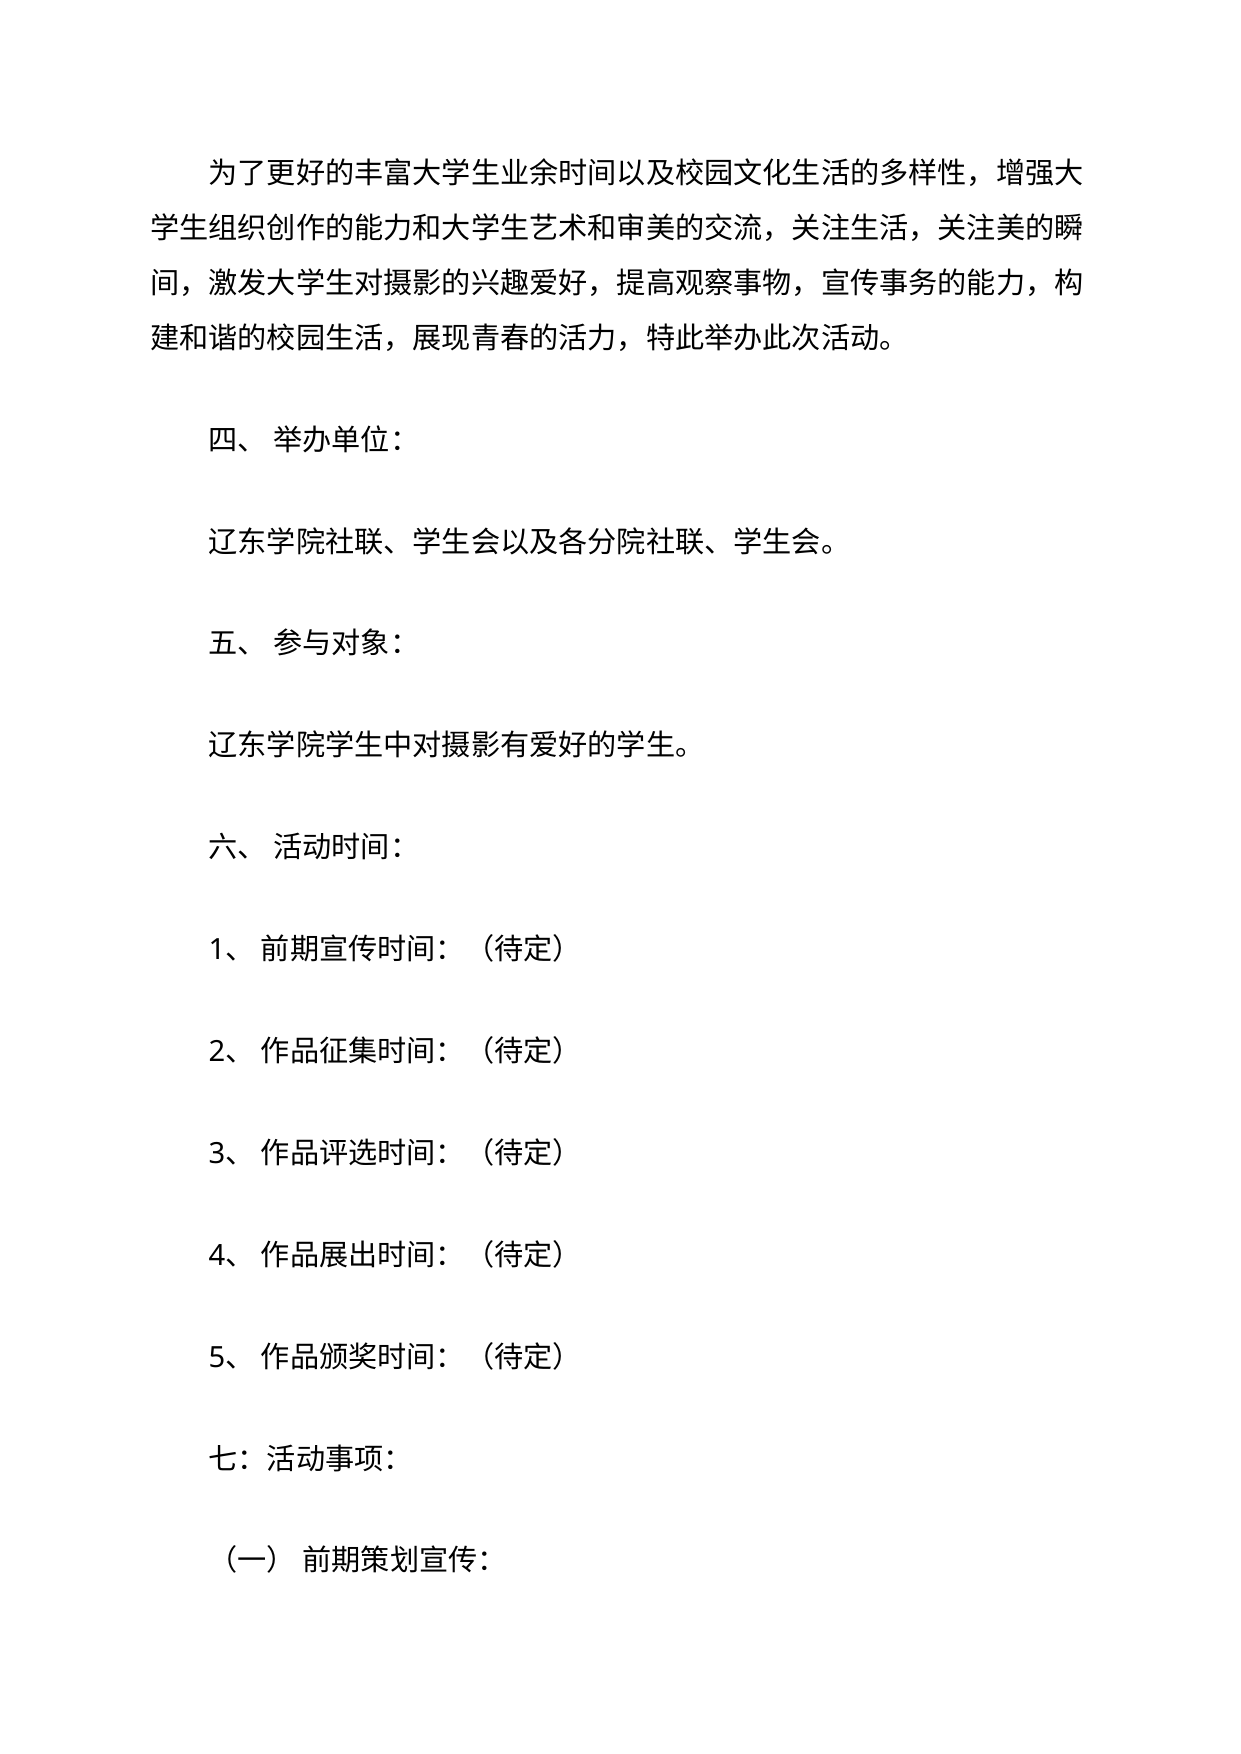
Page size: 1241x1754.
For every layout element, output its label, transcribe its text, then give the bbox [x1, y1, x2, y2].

text 辽东学院社联、学生会以及各分院社联、学生会。 [150, 518, 1090, 561]
text 五、 参与对象： [150, 620, 1090, 662]
text 六、 活动时间： [150, 823, 1090, 866]
text 1、 前期宣传时间：（待定） [150, 925, 1090, 968]
text 3、 作品评选时间：（待定） [150, 1129, 1090, 1172]
text 4、 作品展出时间：（待定） [150, 1231, 1090, 1274]
text 5、 作品颁奖时间：（待定） [150, 1333, 1090, 1376]
text 辽东学院学生中对摄影有爱好的学生。 [150, 722, 1090, 764]
text 四、 举办单位： [150, 416, 1090, 459]
text 为了更好的丰富大学生业余时间以及校园文化生活的多样性，增强大学生组织创作的能力和大学生艺术和审美的交流，关注生活，关注美的瞬间，激发大学生对摄影的兴趣爱好，提高观察事物，宣传事务的能力，构建和谐的校园生活，展现青春的活力，特此举办此次活动。 [150, 150, 1090, 357]
text 2、 作品征集时间：（待定） [150, 1027, 1090, 1070]
text 七：活动事项： [150, 1435, 1090, 1477]
text （一） 前期策划宣传： [150, 1537, 1090, 1579]
